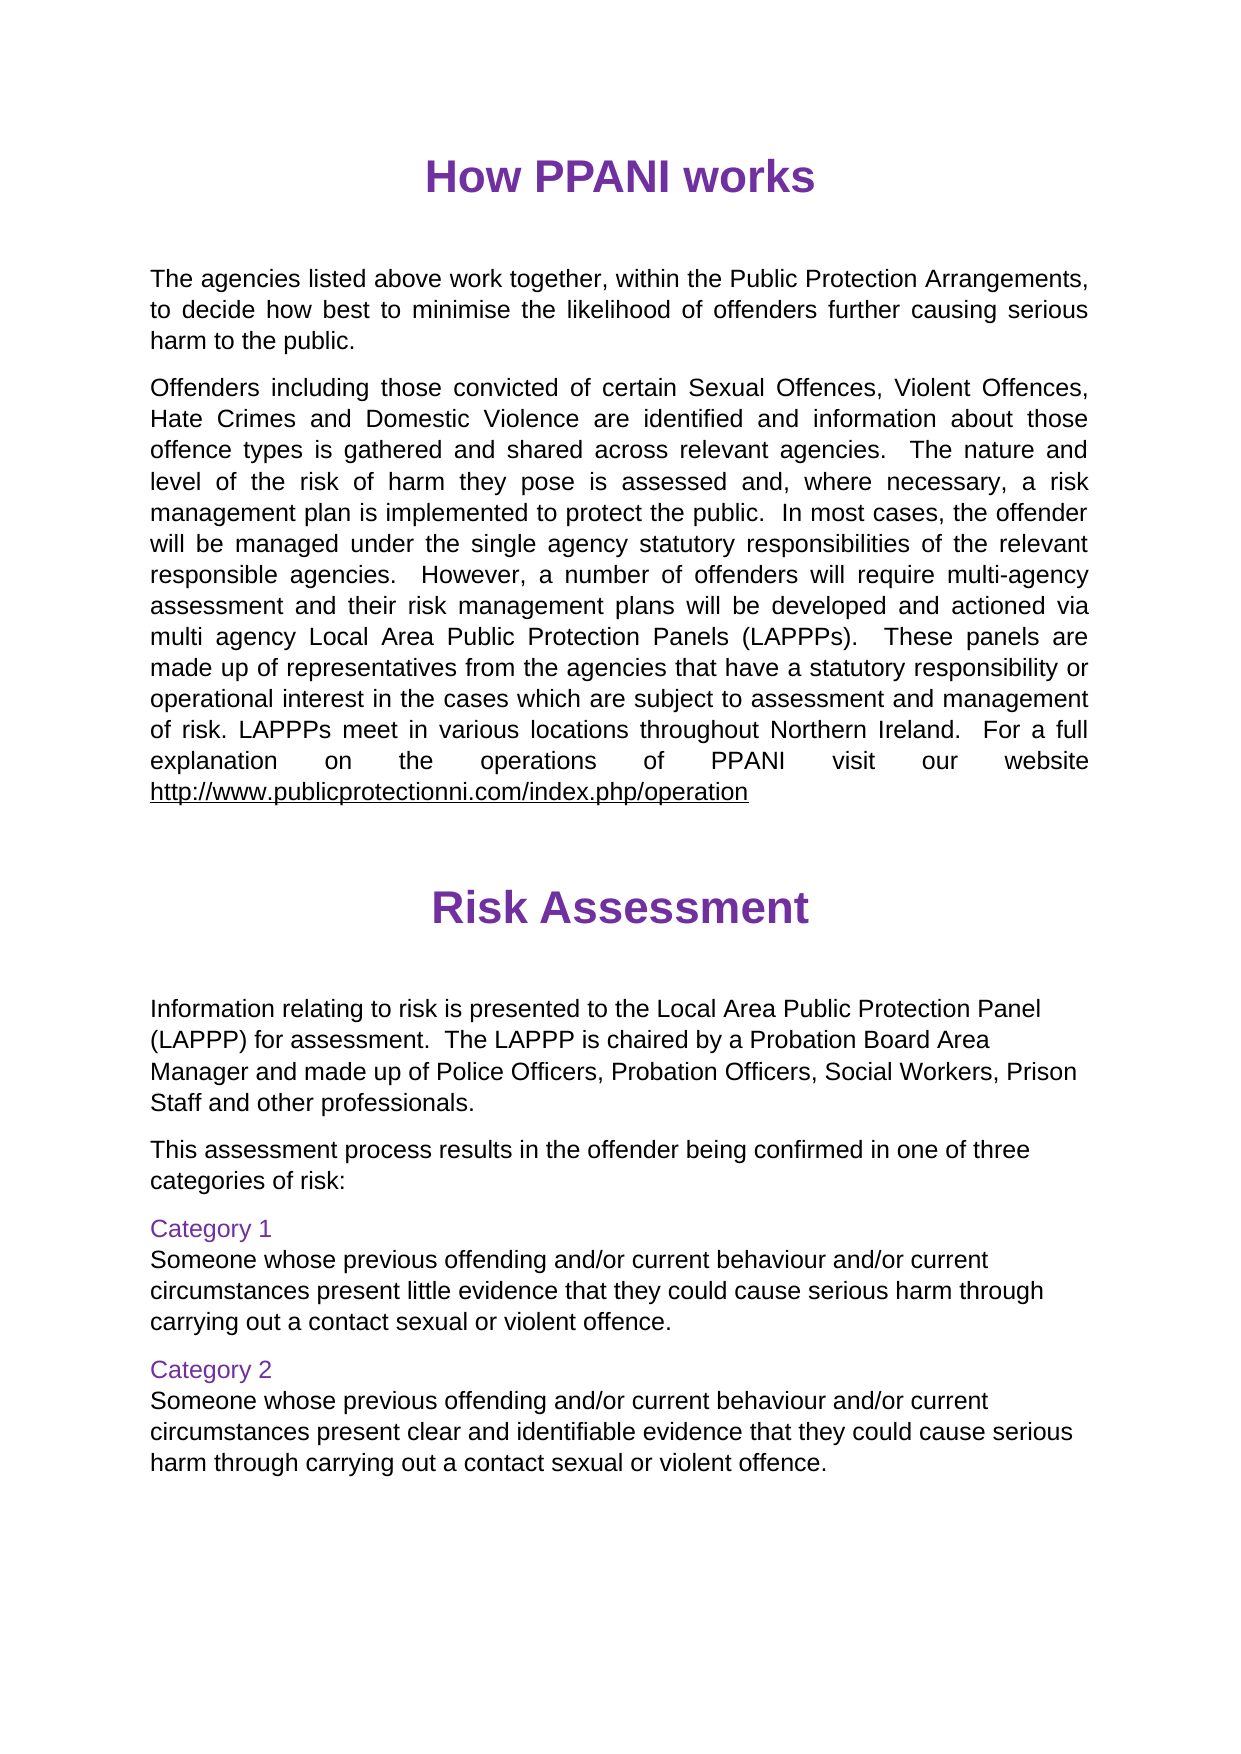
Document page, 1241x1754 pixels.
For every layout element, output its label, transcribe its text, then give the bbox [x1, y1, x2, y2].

text Information relating to risk is presented to the Local Area Public Protection Panel (LAPPP) for assessment. The LAPPP is chaired by a Probation Board Area Manager and made up of Police Officers, Probation Officers, Social Workers, Prison Staff and other professionals. [150, 994, 1090, 1116]
text Offenders including those convicted of certain Sexual Offences, Violent Offences, Hate Crimes and Domestic Violence are identified and information about those offence types is gathered and shared across relevant agencies. The nature and level of the risk of harm they pose is assessed and, where necessary, a risk management plan is implemented to protect the public. In most cases, the offender will be managed under the single agency statutory responsibilities of the relevant responsible agencies. However, a number of offenders will require multi-agency assessment and their risk management plans will be developed and actioned via multi agency Local Area Public Protection Panels (LAPPPs). These panels are made up of representatives from the agencies that have a statutory responsibility or operational interest in the cases which are subject to assessment and management of risk. LAPPPs meet in various locations throughout Northern Ireland. For a full explanation on the operations of PPANI visit our website http://www.publicprotectionni.com/index.php/operation [150, 373, 1090, 806]
text The agencies listed above work together, within the Public Protection Arrangements, to decide how best to minimise the likelihood of offenders further causing serious harm to the public. [150, 264, 1090, 354]
text Someone whose previous offending and/or current behaviour and/or current circumstances present little evidence that they could cause serious harm through carrying out a contact sexual or violent offence. [150, 1245, 1090, 1336]
subtitle How PPANI works [150, 150, 1090, 203]
subtitle Category 1 [150, 1214, 1090, 1243]
subtitle Risk Assessment [150, 881, 1090, 933]
subtitle Category 2 [150, 1355, 1090, 1383]
text This assessment process results in the offender being confirmed in one of three categories of risk: [150, 1135, 1090, 1195]
text Someone whose previous offending and/or current behaviour and/or current circumstances present clear and identifiable evidence that they could cause serious harm through carrying out a contact sexual or violent offence. [150, 1386, 1090, 1477]
